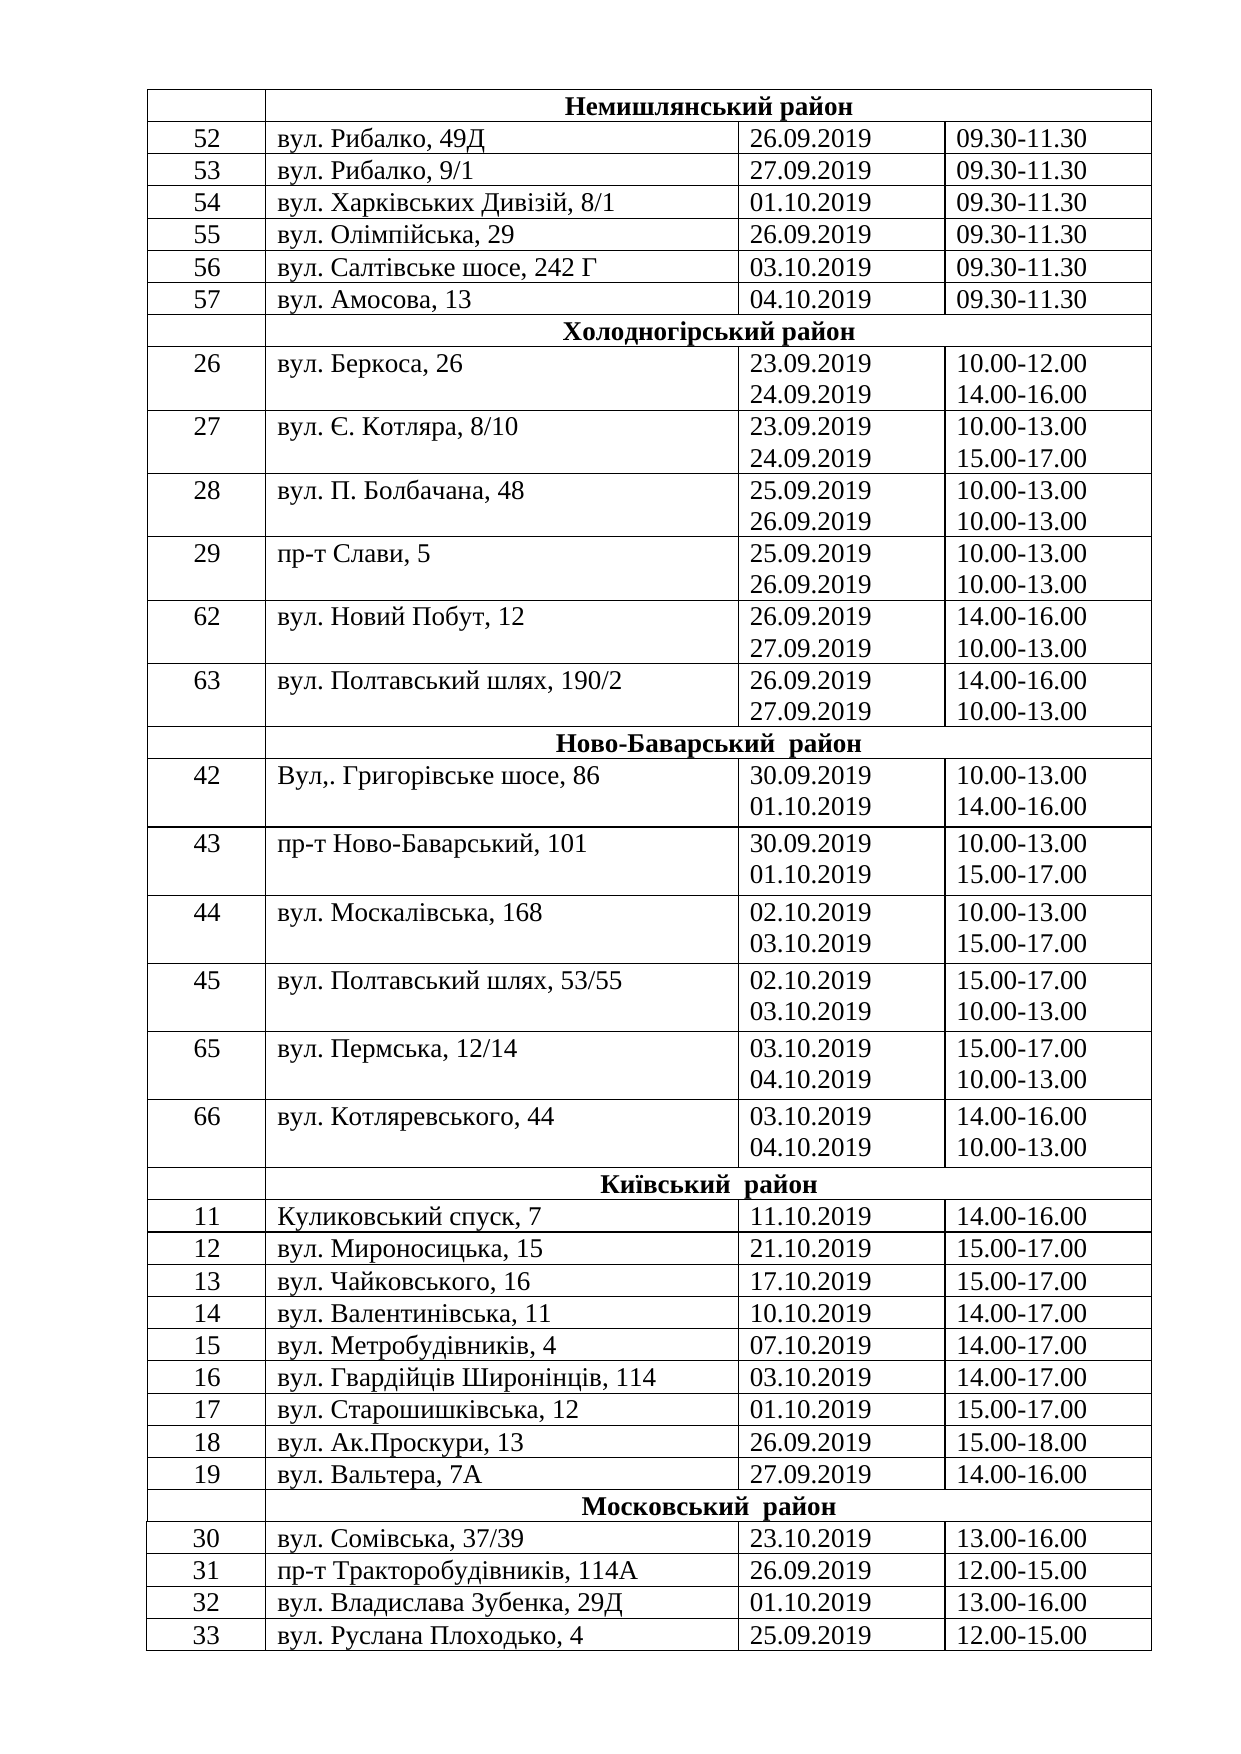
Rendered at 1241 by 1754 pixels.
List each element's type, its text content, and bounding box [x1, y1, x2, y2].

table_cell 63 [148, 664, 265, 726]
table_cell 09.30-11.30 [946, 122, 1151, 153]
table_cell 15 [148, 1329, 265, 1360]
table_cell 17.10.2019 [739, 1265, 944, 1296]
table_cell 17 [148, 1394, 265, 1424]
table_cell 23.10.2019 [739, 1522, 944, 1553]
table_cell вул. Новий Побут, 12 [266, 601, 738, 663]
table_cell вул. Полтавський шлях, 53/55 [266, 964, 738, 1031]
table_cell 15.00-17.00 [946, 1394, 1151, 1424]
table_cell [148, 1490, 265, 1521]
table_cell 14.00-17.00 [946, 1297, 1151, 1328]
table_cell 10.10.2019 [739, 1297, 944, 1328]
table_cell 15.00-17.00 10.00-13.00 [946, 964, 1151, 1031]
table_cell 45 [148, 964, 265, 1031]
table_cell 14.00-16.00 10.00-13.00 [946, 664, 1151, 726]
table_header Немишлянський район [266, 90, 1151, 121]
table_cell вул. Рибалко, 49Д [266, 122, 738, 153]
table_cell 13 [148, 1265, 265, 1296]
table_header [148, 90, 265, 121]
table_cell Холодногірський район [266, 315, 1151, 346]
table_cell вул. Амосова, 13 [266, 283, 738, 314]
table_cell 15.00-17.00 [946, 1233, 1151, 1264]
table_cell Ново-Баварський район [266, 727, 1151, 758]
table_cell Київський район [266, 1168, 1151, 1199]
table_cell 33 [147, 1619, 265, 1650]
table_cell 14.00-16.00 [946, 1458, 1151, 1489]
table_cell [148, 1168, 265, 1199]
table_cell 10.00-13.00 10.00-13.00 [946, 474, 1151, 536]
table_cell вул. Пермська, 12/14 [266, 1032, 738, 1099]
table_cell 23.09.2019 24.09.2019 [739, 347, 944, 409]
table_cell 43 [148, 828, 265, 894]
table_cell Куликовський спуск, 7 [266, 1200, 738, 1231]
table_cell вул. Гвардійців Широнінців, 114 [266, 1361, 738, 1392]
table_cell 14.00-16.00 [946, 1200, 1151, 1231]
table_cell 02.10.2019 03.10.2019 [739, 964, 944, 1031]
table_cell 19 [148, 1458, 265, 1489]
table_cell вул. Рибалко, 9/1 [266, 154, 738, 185]
table_cell вул. Валентинівська, 11 [266, 1297, 738, 1328]
table_cell вул. Чайковського, 16 [266, 1265, 738, 1296]
table_cell 30 [147, 1522, 265, 1553]
table_cell 56 [148, 251, 265, 282]
table_cell 26.09.2019 [739, 219, 944, 249]
table_cell 21.10.2019 [739, 1233, 944, 1264]
table_cell 09.30-11.30 [946, 186, 1151, 217]
table_cell 54 [148, 186, 265, 217]
table_cell 44 [148, 896, 265, 963]
table_cell Вул,. Григорівське шосе, 86 [266, 759, 738, 826]
table_cell 14 [148, 1297, 265, 1328]
table_cell 65 [148, 1032, 265, 1099]
table_cell 01.10.2019 [739, 1587, 944, 1618]
table_cell 10.00-12.00 14.00-16.00 [946, 347, 1151, 409]
table_cell 01.10.2019 [739, 1394, 944, 1424]
table_cell 53 [148, 154, 265, 185]
table_cell пр-т Тракторобудівників, 114А [266, 1554, 738, 1586]
table_cell 03.10.2019 04.10.2019 [739, 1100, 944, 1167]
table_cell вул. Харківських Дивізій, 8/1 [266, 186, 738, 217]
table_cell вул. Сомівська, 37/39 [266, 1522, 738, 1553]
table_cell 30.09.2019 01.10.2019 [739, 759, 944, 826]
table_cell 27 [148, 411, 265, 473]
table_cell 16 [148, 1361, 265, 1392]
table_cell вул. Москалівська, 168 [266, 896, 738, 963]
table_cell вул. Салтівське шосе, 242 Г [266, 251, 738, 282]
table_cell 42 [148, 759, 265, 826]
table_cell 11 [148, 1200, 265, 1231]
table_cell 07.10.2019 [739, 1329, 944, 1360]
table_cell 03.10.2019 [739, 251, 944, 282]
table_cell 12.00-15.00 [946, 1554, 1151, 1586]
table_cell вул. Олімпійська, 29 [266, 219, 738, 249]
table_cell 26.09.2019 [739, 1554, 944, 1586]
table_cell 11.10.2019 [739, 1200, 944, 1231]
table_cell 26.09.2019 27.09.2019 [739, 664, 944, 726]
table_cell 14.00-17.00 [946, 1361, 1151, 1392]
table_cell 03.10.2019 [739, 1361, 944, 1392]
table_cell 12 [148, 1233, 265, 1264]
table_cell 09.30-11.30 [946, 283, 1151, 314]
table_cell 04.10.2019 [739, 283, 944, 314]
table_cell 55 [148, 219, 265, 249]
table_cell 29 [148, 537, 265, 599]
table_cell 27.09.2019 [739, 154, 944, 185]
table_cell Московський район [266, 1490, 1151, 1521]
table_cell 14.00-16.00 10.00-13.00 [946, 1100, 1151, 1167]
table_cell 09.30-11.30 [946, 219, 1151, 249]
table_cell [148, 315, 265, 346]
table_cell 01.10.2019 [739, 186, 944, 217]
table_cell вул. Метробудівників, 4 [266, 1329, 738, 1360]
table_cell 28 [148, 474, 265, 536]
table_cell пр-т Ново-Баварський, 101 [266, 828, 738, 894]
table_cell пр-т Слави, 5 [266, 537, 738, 599]
table_cell вул. Беркоса, 26 [266, 347, 738, 409]
table_cell вул. Вальтера, 7А [266, 1458, 738, 1489]
table_cell 15.00-17.00 [946, 1265, 1151, 1296]
table_cell 32 [147, 1587, 265, 1618]
table_cell вул. Полтавський шлях, 190/2 [266, 664, 738, 726]
table_cell 30.09.2019 01.10.2019 [739, 828, 944, 894]
table_cell 25.09.2019 26.09.2019 [739, 474, 944, 536]
table_cell вул. П. Болбачана, 48 [266, 474, 738, 536]
table_cell 18 [148, 1426, 265, 1457]
table_cell 12.00-15.00 [946, 1619, 1151, 1650]
table_cell 31 [147, 1554, 265, 1586]
table_cell 03.10.2019 04.10.2019 [739, 1032, 944, 1099]
table_cell 14.00-16.00 10.00-13.00 [946, 601, 1151, 663]
table_cell 15.00-18.00 [946, 1426, 1151, 1457]
table_cell 13.00-16.00 [946, 1587, 1151, 1618]
table_cell 26 [148, 347, 265, 409]
table_cell 13.00-16.00 [946, 1522, 1151, 1553]
table_cell 10.00-13.00 15.00-17.00 [946, 896, 1151, 963]
table_cell вул. Владислава Зубенка, 29Д [266, 1587, 738, 1618]
table_cell 57 [148, 283, 265, 314]
table_cell 26.09.2019 27.09.2019 [739, 601, 944, 663]
table_cell 10.00-13.00 15.00-17.00 [946, 828, 1151, 894]
table_cell 52 [148, 122, 265, 153]
table_cell вул. Мироносицька, 15 [266, 1233, 738, 1264]
table_cell [148, 727, 265, 758]
table_cell вул. Старошишківська, 12 [266, 1394, 738, 1424]
table_cell 25.09.2019 26.09.2019 [739, 537, 944, 599]
table_cell 25.09.2019 [739, 1619, 944, 1650]
table_cell 15.00-17.00 10.00-13.00 [946, 1032, 1151, 1099]
table_cell 26.09.2019 [739, 1426, 944, 1457]
table_cell 10.00-13.00 15.00-17.00 [946, 411, 1151, 473]
table_cell 09.30-11.30 [946, 154, 1151, 185]
table_cell 14.00-17.00 [946, 1329, 1151, 1360]
table_cell 66 [148, 1100, 265, 1167]
table_cell 09.30-11.30 [946, 251, 1151, 282]
table_cell 23.09.2019 24.09.2019 [739, 411, 944, 473]
table_cell 02.10.2019 03.10.2019 [739, 896, 944, 963]
table_cell вул. Руслана Плоходько, 4 [266, 1619, 738, 1650]
table_cell вул. Ак.Проскури, 13 [266, 1426, 738, 1457]
table_cell 27.09.2019 [739, 1458, 944, 1489]
table_cell 26.09.2019 [739, 122, 944, 153]
table_cell 10.00-13.00 14.00-16.00 [946, 759, 1151, 826]
table_cell вул. Котляревського, 44 [266, 1100, 738, 1167]
table_cell вул. Є. Котляра, 8/10 [266, 411, 738, 473]
table_cell 10.00-13.00 10.00-13.00 [946, 537, 1151, 599]
table_cell 62 [148, 601, 265, 663]
